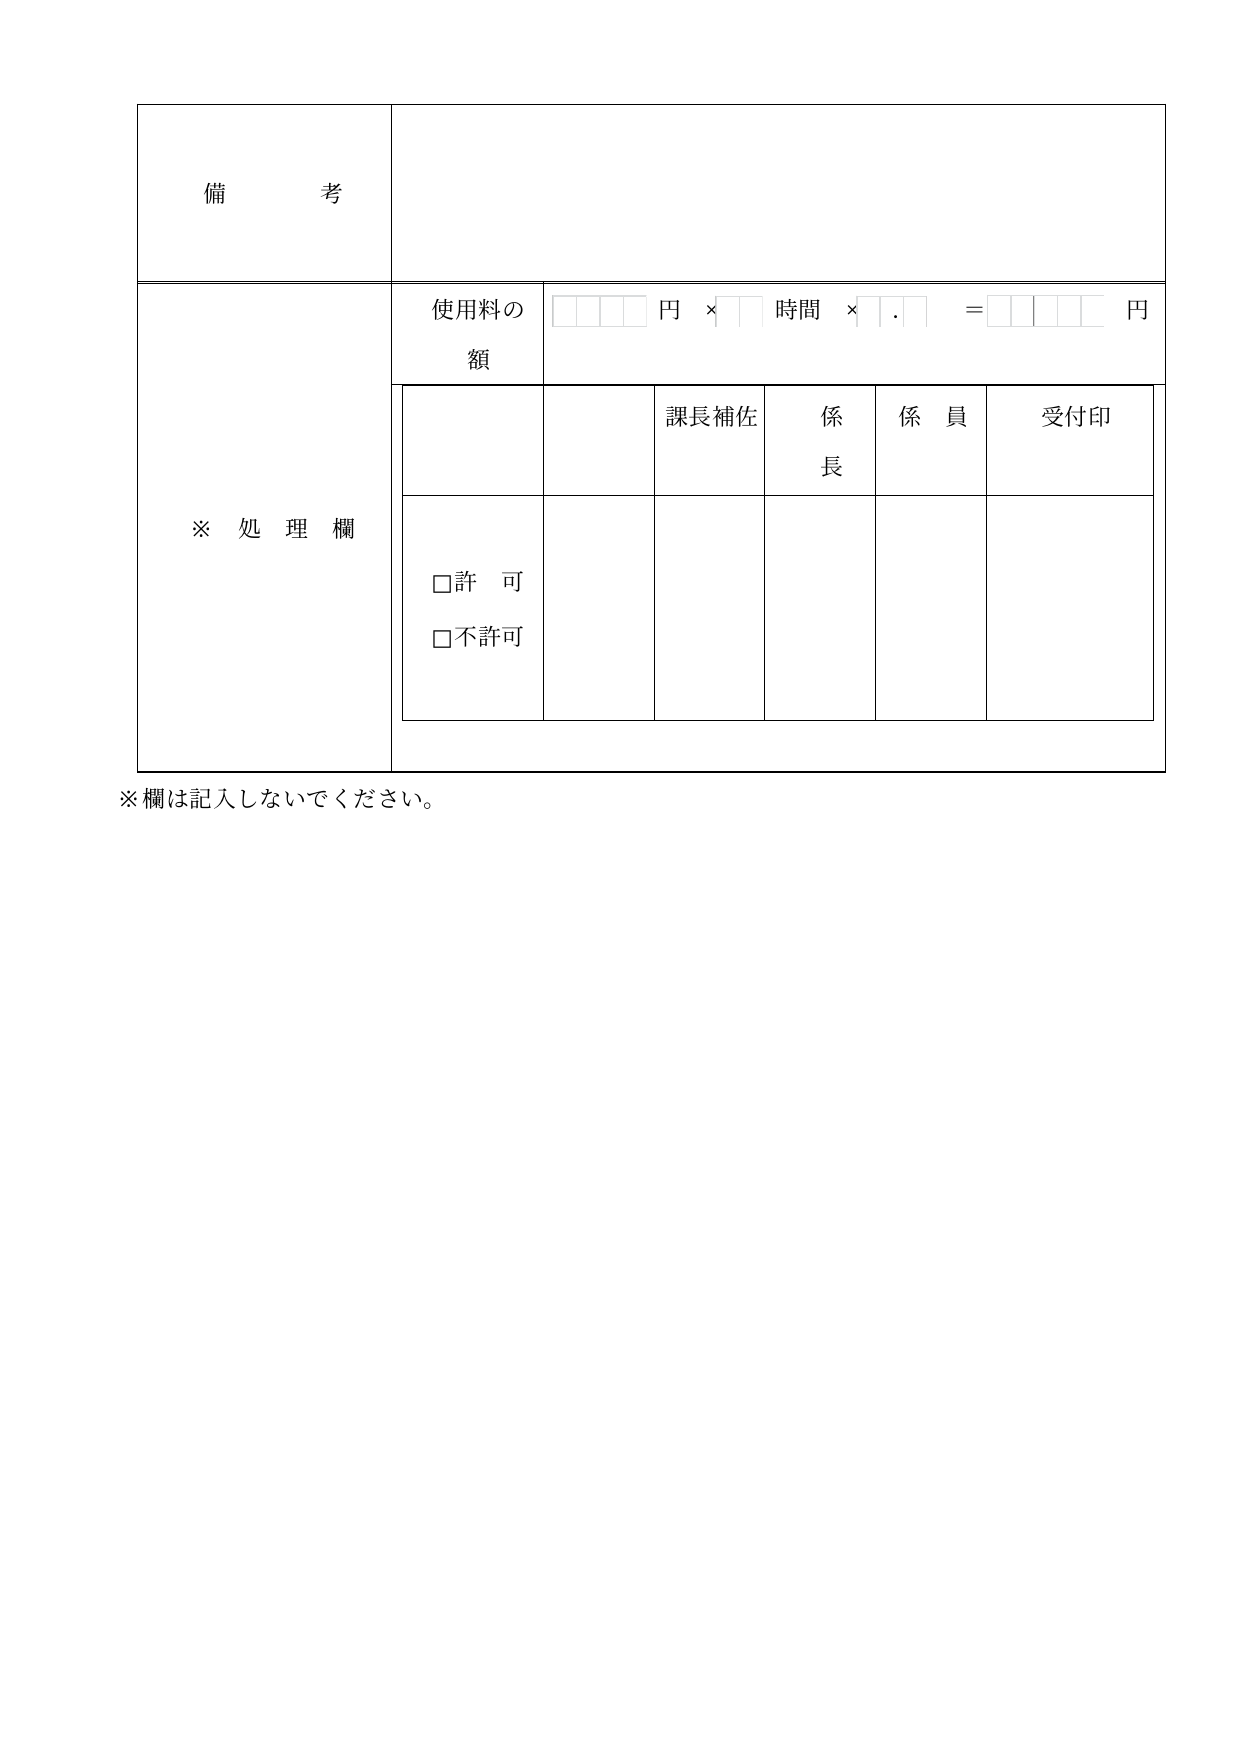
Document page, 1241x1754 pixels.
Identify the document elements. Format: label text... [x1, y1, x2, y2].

table_cell ※ 処 理 欄 [138, 284, 391, 771]
table_cell 円 × 時間 × ． ＝ 円 [544, 284, 1165, 384]
table_cell [392, 105, 1165, 281]
table_cell 使用料の額 [392, 284, 543, 384]
text ※欄は記入しないでください。 [119, 772, 1150, 822]
table_cell 備 考 [138, 105, 391, 281]
table_cell [392, 385, 1165, 771]
